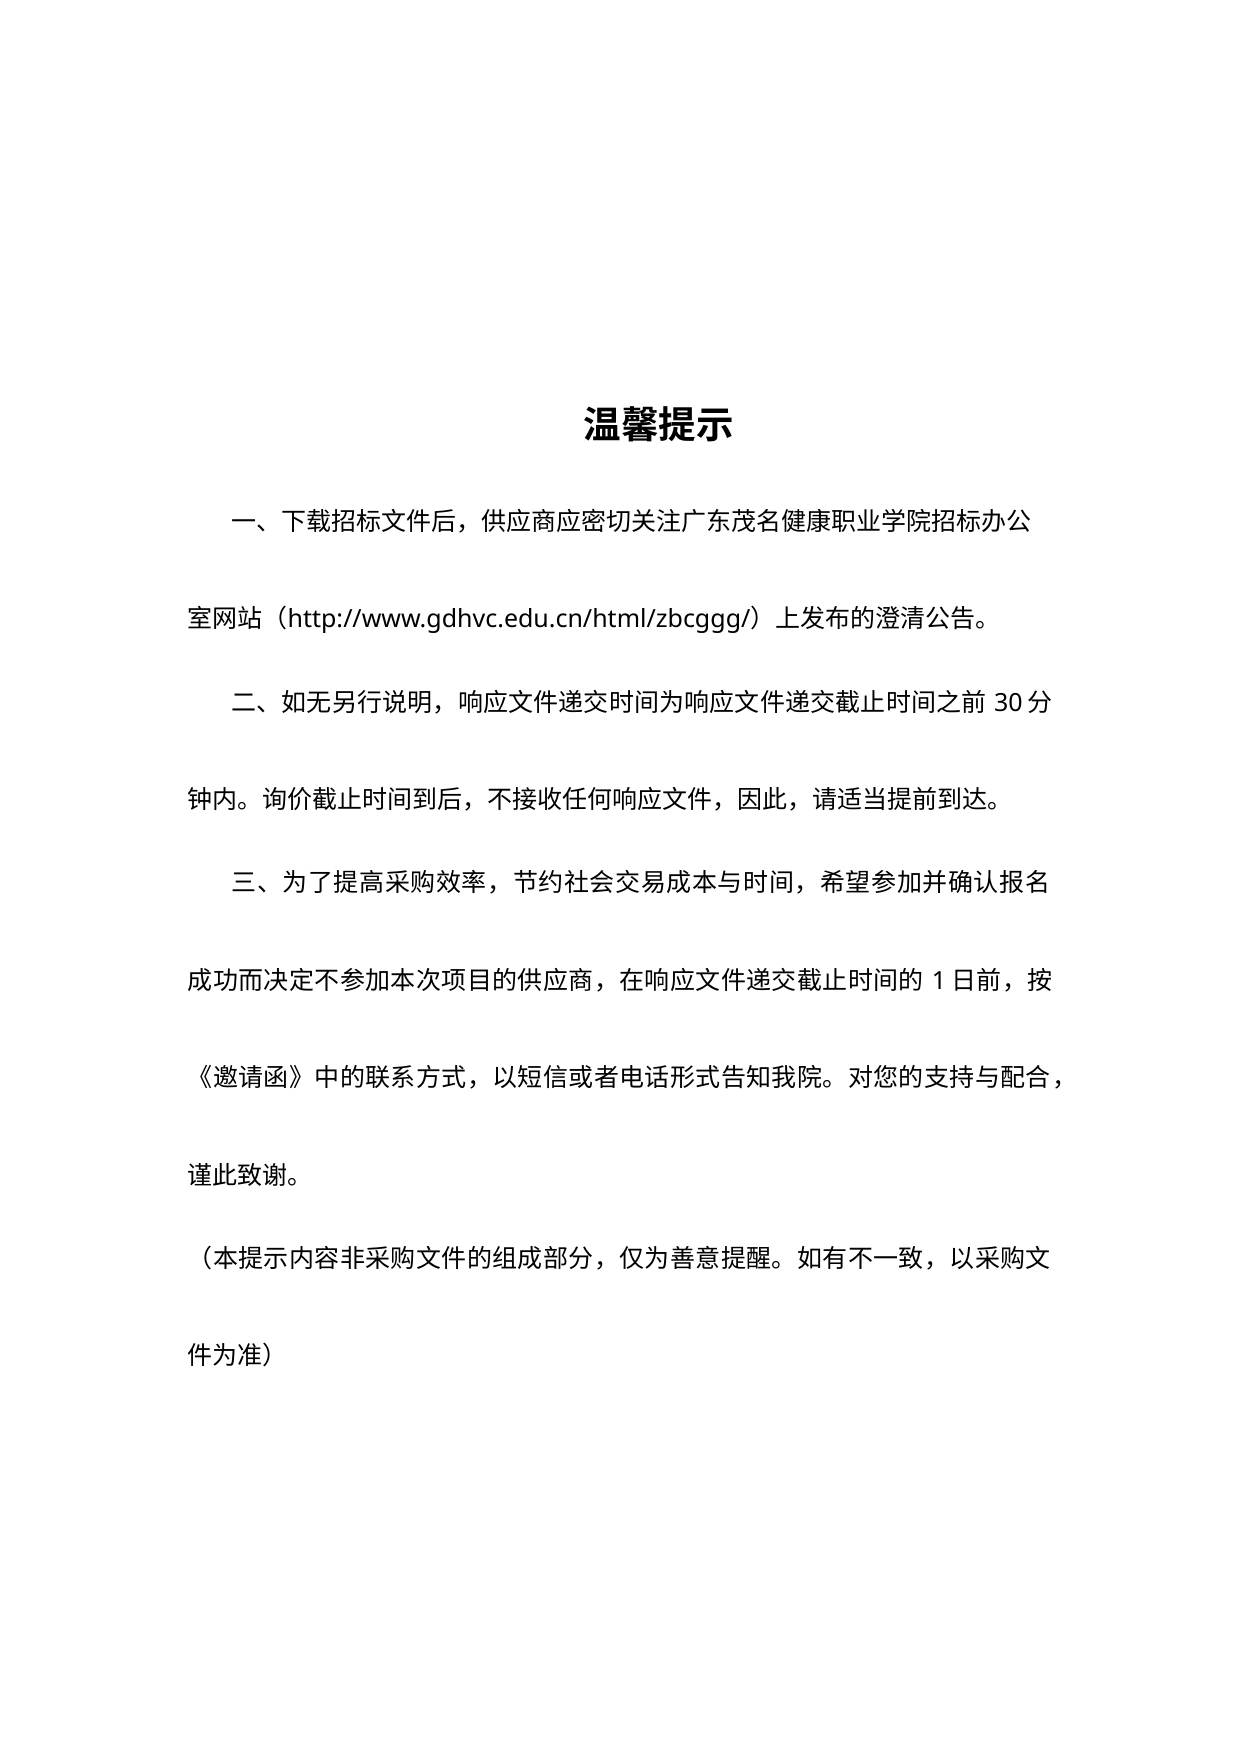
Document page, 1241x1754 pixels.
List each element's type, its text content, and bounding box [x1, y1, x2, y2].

text 三、为了提高采购效率，节约社会交易成本与时间，希望参加并确认报名成功而决定不参加本次项目的供应商，在响应文件递交截止时间的1日前，按《邀请函》中的联系方式，以短信或者电话形式告知我院。对您的支持与配合，谨此致谢。 [187, 848, 1053, 1206]
text （本提示内容非采购文件的组成部分，仅为善意提醒。如有不一致，以采购文件为准） [187, 1224, 1053, 1386]
text 二、如无另行说明，响应文件递交时间为响应文件递交截止时间之前30分钟内。询价截止时间到后，不接收任何响应文件，因此，请适当提前到达。 [187, 668, 1053, 830]
text 温馨提示 [583, 389, 1053, 454]
text 一、下载招标文件后，供应商应密切关注广东茂名健康职业学院招标办公室网站（http://www.gdhvc.edu.cn/html/zbcggg/）上发布的澄清公告。 [187, 487, 1053, 649]
